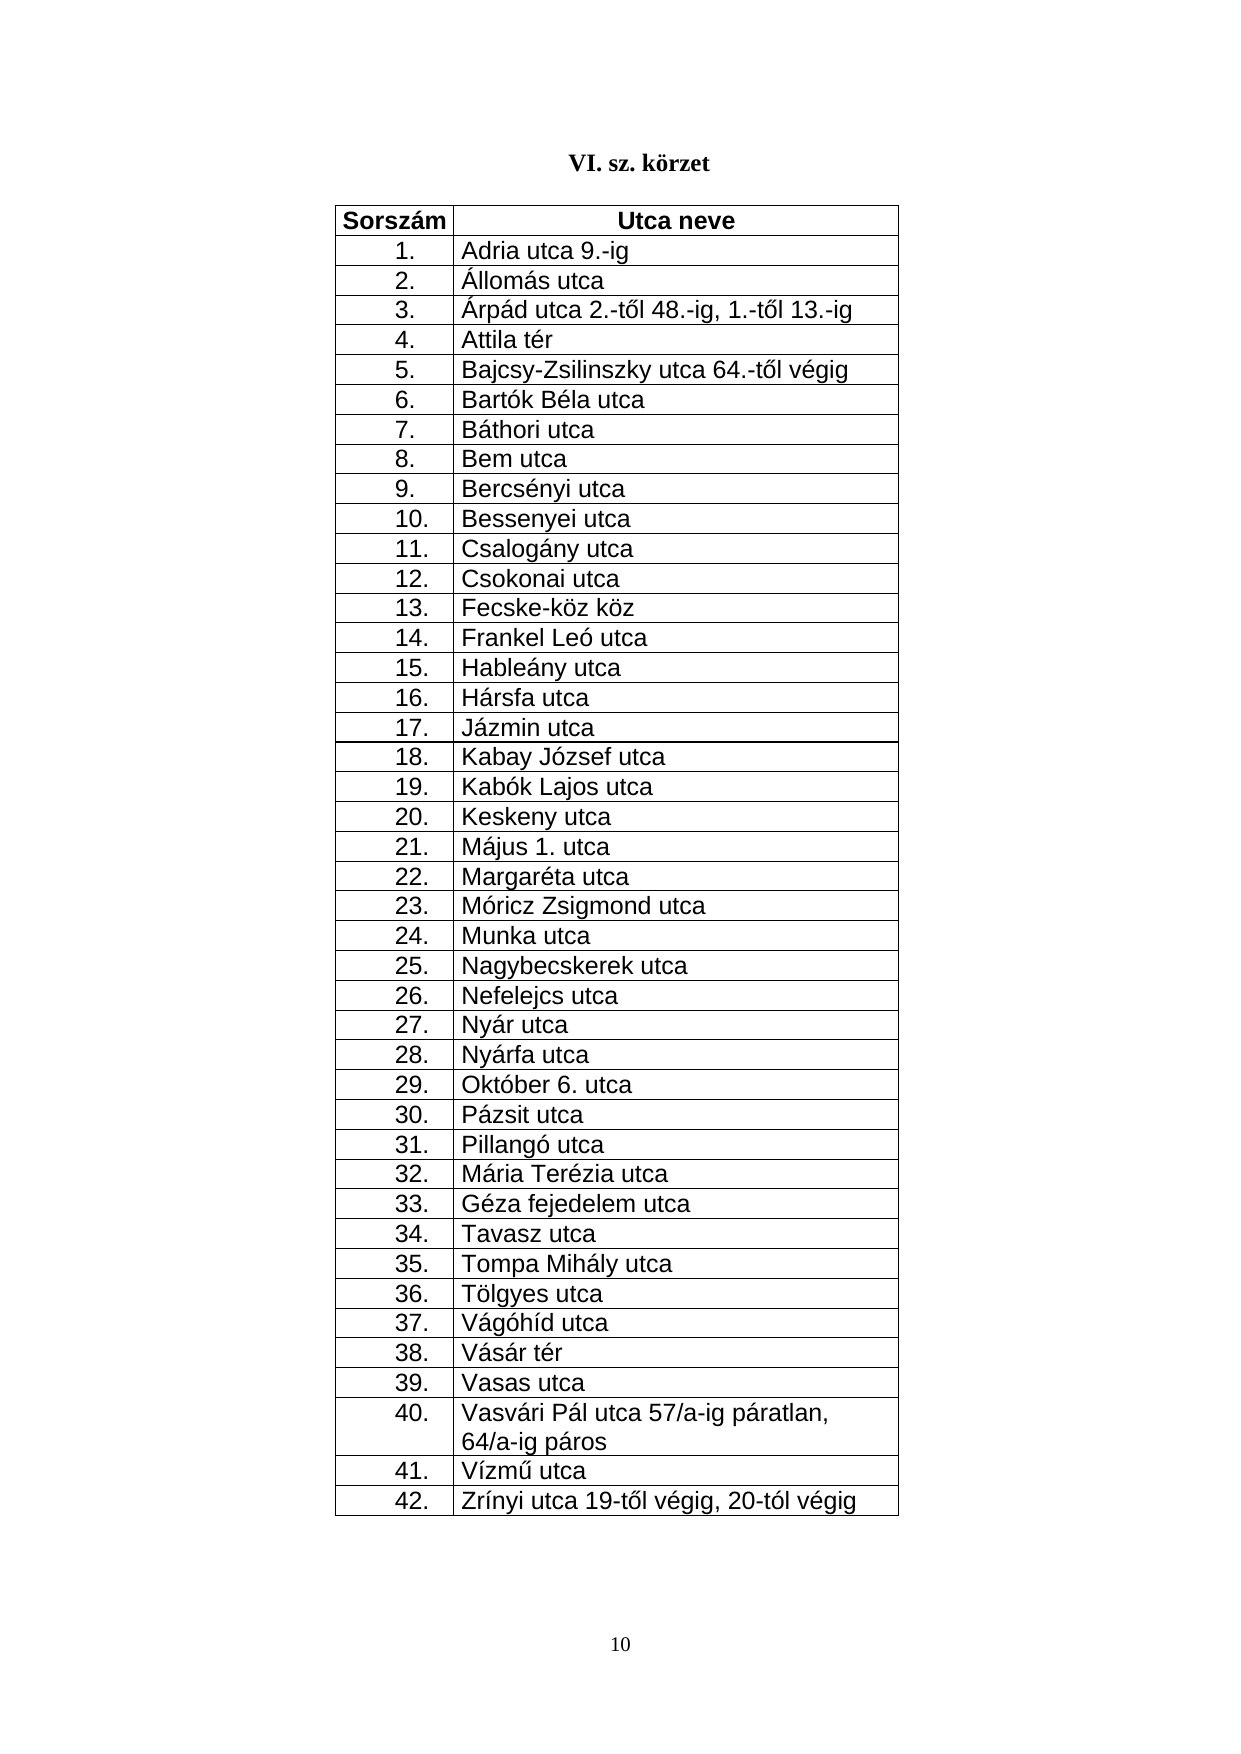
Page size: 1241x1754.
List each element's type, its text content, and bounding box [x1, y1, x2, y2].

table_cell [336, 236, 453, 265]
table_cell Mária Terézia utca [454, 1160, 898, 1188]
table_cell Bajcsy-Zsilinszky utca 64.-től végig [454, 355, 898, 384]
table_cell Pázsit utca [454, 1100, 898, 1129]
table_cell [336, 1011, 453, 1039]
table_cell Nefelejcs utca [454, 981, 898, 1009]
table_cell Május 1. utca [454, 832, 898, 861]
table_cell [336, 623, 453, 652]
table_cell [336, 1040, 453, 1069]
text VI. sz. körzet [185, 148, 1093, 176]
table_cell [336, 594, 453, 622]
table_cell [336, 1219, 453, 1248]
table_cell Báthori utca [454, 415, 898, 443]
table_cell [336, 385, 453, 414]
table_cell [336, 445, 453, 473]
table_cell Bem utca [454, 445, 898, 473]
table_cell [336, 683, 453, 712]
table_cell Bercsényi utca [454, 474, 898, 503]
table_cell Hársfa utca [454, 683, 898, 712]
table_cell [336, 564, 453, 592]
table_cell [336, 772, 453, 801]
table_cell Vásár tér [454, 1338, 898, 1367]
table_cell [336, 802, 453, 831]
table_cell Pillangó utca [454, 1130, 898, 1158]
table_cell Csalogány utca [454, 534, 898, 563]
table_cell [336, 1368, 453, 1397]
table_cell [336, 355, 453, 384]
table_cell Vízmű utca [454, 1456, 898, 1485]
table_cell [336, 862, 453, 890]
table_cell Bessenyei utca [454, 504, 898, 533]
table_cell [336, 1249, 453, 1278]
table_cell Hableány utca [454, 653, 898, 682]
table_cell Állomás utca [454, 266, 898, 294]
table_cell Kabók Lajos utca [454, 772, 898, 801]
table_cell [336, 1309, 453, 1337]
table_cell Móricz Zsigmond utca [454, 891, 898, 920]
table_cell Csokonai utca [454, 564, 898, 592]
table_header Utca neve [454, 206, 898, 235]
table_cell Fecske-köz köz [454, 594, 898, 622]
table_cell Attila tér [454, 325, 898, 354]
table_cell Munka utca [454, 921, 898, 950]
table_cell Vágóhíd utca [454, 1309, 898, 1337]
table_cell [336, 1160, 453, 1188]
table_cell [336, 534, 453, 563]
table_cell Vasvári Pál utca 57/a-ig páratlan, 64/a-ig páros [454, 1398, 898, 1455]
table_cell Keskeny utca [454, 802, 898, 831]
table_cell Nyárfa utca [454, 1040, 898, 1069]
table_cell [336, 713, 453, 741]
table_cell [336, 1189, 453, 1218]
table_cell [336, 981, 453, 1009]
table_cell [336, 1279, 453, 1307]
table_cell [336, 743, 453, 771]
table_cell [336, 325, 453, 354]
table_cell [336, 1100, 453, 1129]
table_cell Margaréta utca [454, 862, 898, 890]
table_cell Kabay József utca [454, 743, 898, 771]
table_cell [336, 504, 453, 533]
table_cell Nyár utca [454, 1011, 898, 1039]
table_cell [336, 951, 453, 980]
table_cell [336, 1338, 453, 1367]
table_cell Zrínyi utca 19-től végig, 20-tól végig [454, 1486, 898, 1515]
table_cell [336, 1398, 453, 1455]
table_cell [336, 266, 453, 294]
table_cell [336, 1130, 453, 1158]
table_cell Tavasz utca [454, 1219, 898, 1248]
table_cell Nagybecskerek utca [454, 951, 898, 980]
table_cell Bartók Béla utca [454, 385, 898, 414]
table_cell Adria utca 9.-ig [454, 236, 898, 265]
table_cell Október 6. utca [454, 1070, 898, 1099]
table_header Sorszám [336, 206, 453, 235]
table_cell Árpád utca 2.-től 48.-ig, 1.-től 13.-ig [454, 296, 898, 324]
table_cell [336, 1070, 453, 1099]
table_cell Géza fejedelem utca [454, 1189, 898, 1218]
table_cell [336, 474, 453, 503]
table_cell [336, 921, 453, 950]
table_cell [336, 296, 453, 324]
table_cell [336, 1486, 453, 1515]
table_cell Vasas utca [454, 1368, 898, 1397]
table_cell [336, 891, 453, 920]
table_cell Frankel Leó utca [454, 623, 898, 652]
table_cell [336, 415, 453, 443]
table_cell Tompa Mihály utca [454, 1249, 898, 1278]
table_cell [336, 653, 453, 682]
table_cell Tölgyes utca [454, 1279, 898, 1307]
table_cell [336, 832, 453, 861]
table_cell [336, 1456, 453, 1485]
table_cell Jázmin utca [454, 713, 898, 741]
